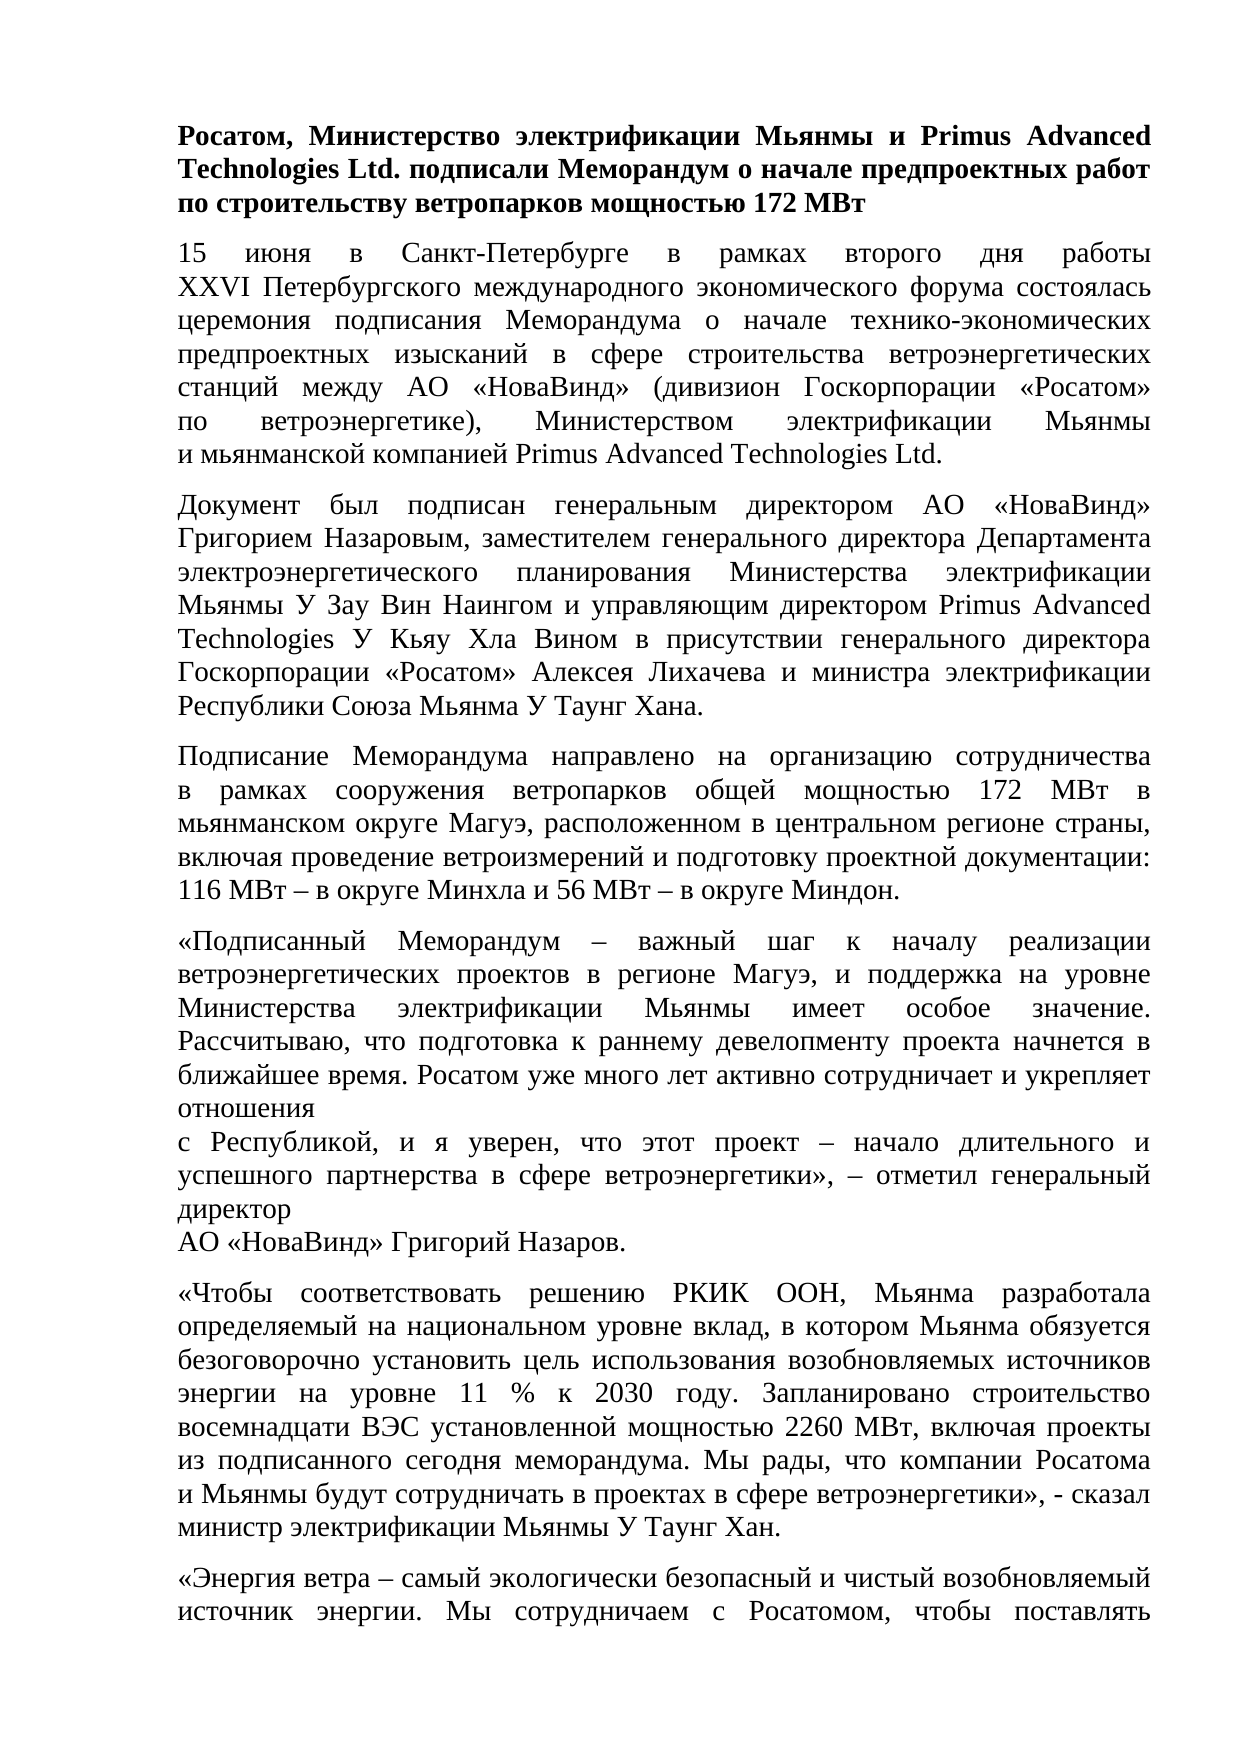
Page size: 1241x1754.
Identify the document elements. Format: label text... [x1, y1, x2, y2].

text Подписание Меморандума направлено на организацию сотрудничества в рамках сооружения ветропарков общей мощностью 172 МВт в мьянманском округе Магуэ, расположенном в центральном регионе страны, включая проведение ветроизмерений и подготовку проектной документации: 116 МВт – в округе Минхла и 56 МВт – в округе Миндон. [177, 738, 1152, 906]
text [177, 1560, 1152, 1627]
text «Подписанный Меморандум – важный шаг к началу реализации ветроэнергетических проектов в регионе Магуэ, и поддержка на уровне Министерства электрификации Мьянмы имеет особое значение. Рассчитываю, что подготовка к раннему девелопменту проекта начнется в ближайшее время. Росатом уже много лет активно сотрудничает и укрепляет отношения с Республикой, и я уверен, что этот проект – начало длительного и успешного партнерства в сфере ветроэнергетики», – отметил генеральный директор АО «НоваВинд» Григорий Назаров. [177, 923, 1152, 1258]
text Росатом, Министерство электрификации Мьянмы и Primus Advanced Technologies Ltd. подписали Меморандум о начале предпроектных работ по строительству ветропарков мощностью 172 МВт [177, 118, 1152, 219]
text 15 июня в Санкт-Петербурге в рамках второго дня работы XXVI Петербургского международного экономического форума состоялась церемония подписания Меморандума о начале технико-экономических предпроектных изысканий в сфере строительства ветроэнергетических станций между АО «НоваВинд» (дивизион Госкорпорации «Росатом» по ветроэнергетике), Министерством электрификации Мьянмы и мьянманской компанией Primus Advanced Technologies Ltd. [177, 235, 1152, 470]
text «Чтобы соответствовать решению РКИК ООН, Мьянма разработала определяемый на национальном уровне вклад, в котором Мьянма обязуется безоговорочно установить цель использования возобновляемых источников энергии на уровне 11 % к 2030 году. Запланировано строительство восемнадцати ВЭС установленной мощностью 2260 МВт, включая проекты из подписанного сегодня меморандума. Мы рады, что компании Росатома и Мьянмы будут сотрудничать в проектах в сфере ветроэнергетики», - сказал министр электрификации Мьянмы У Таунг Хан. [177, 1275, 1152, 1543]
text Документ был подписан генеральным директором АО «НоваВинд» Григорием Назаровым, заместителем генерального директора Департамента электроэнергетического планирования Министерства электрификации Мьянмы У Зау Вин Наингом и управляющим директором Primus Advanced Technologies У Кьяу Хла Вином в присутствии генерального директора Госкорпорации «Росатом» Алексея Лихачева и министра электрификации Республики Союза Мьянма У Таунг Хана. [177, 487, 1152, 722]
